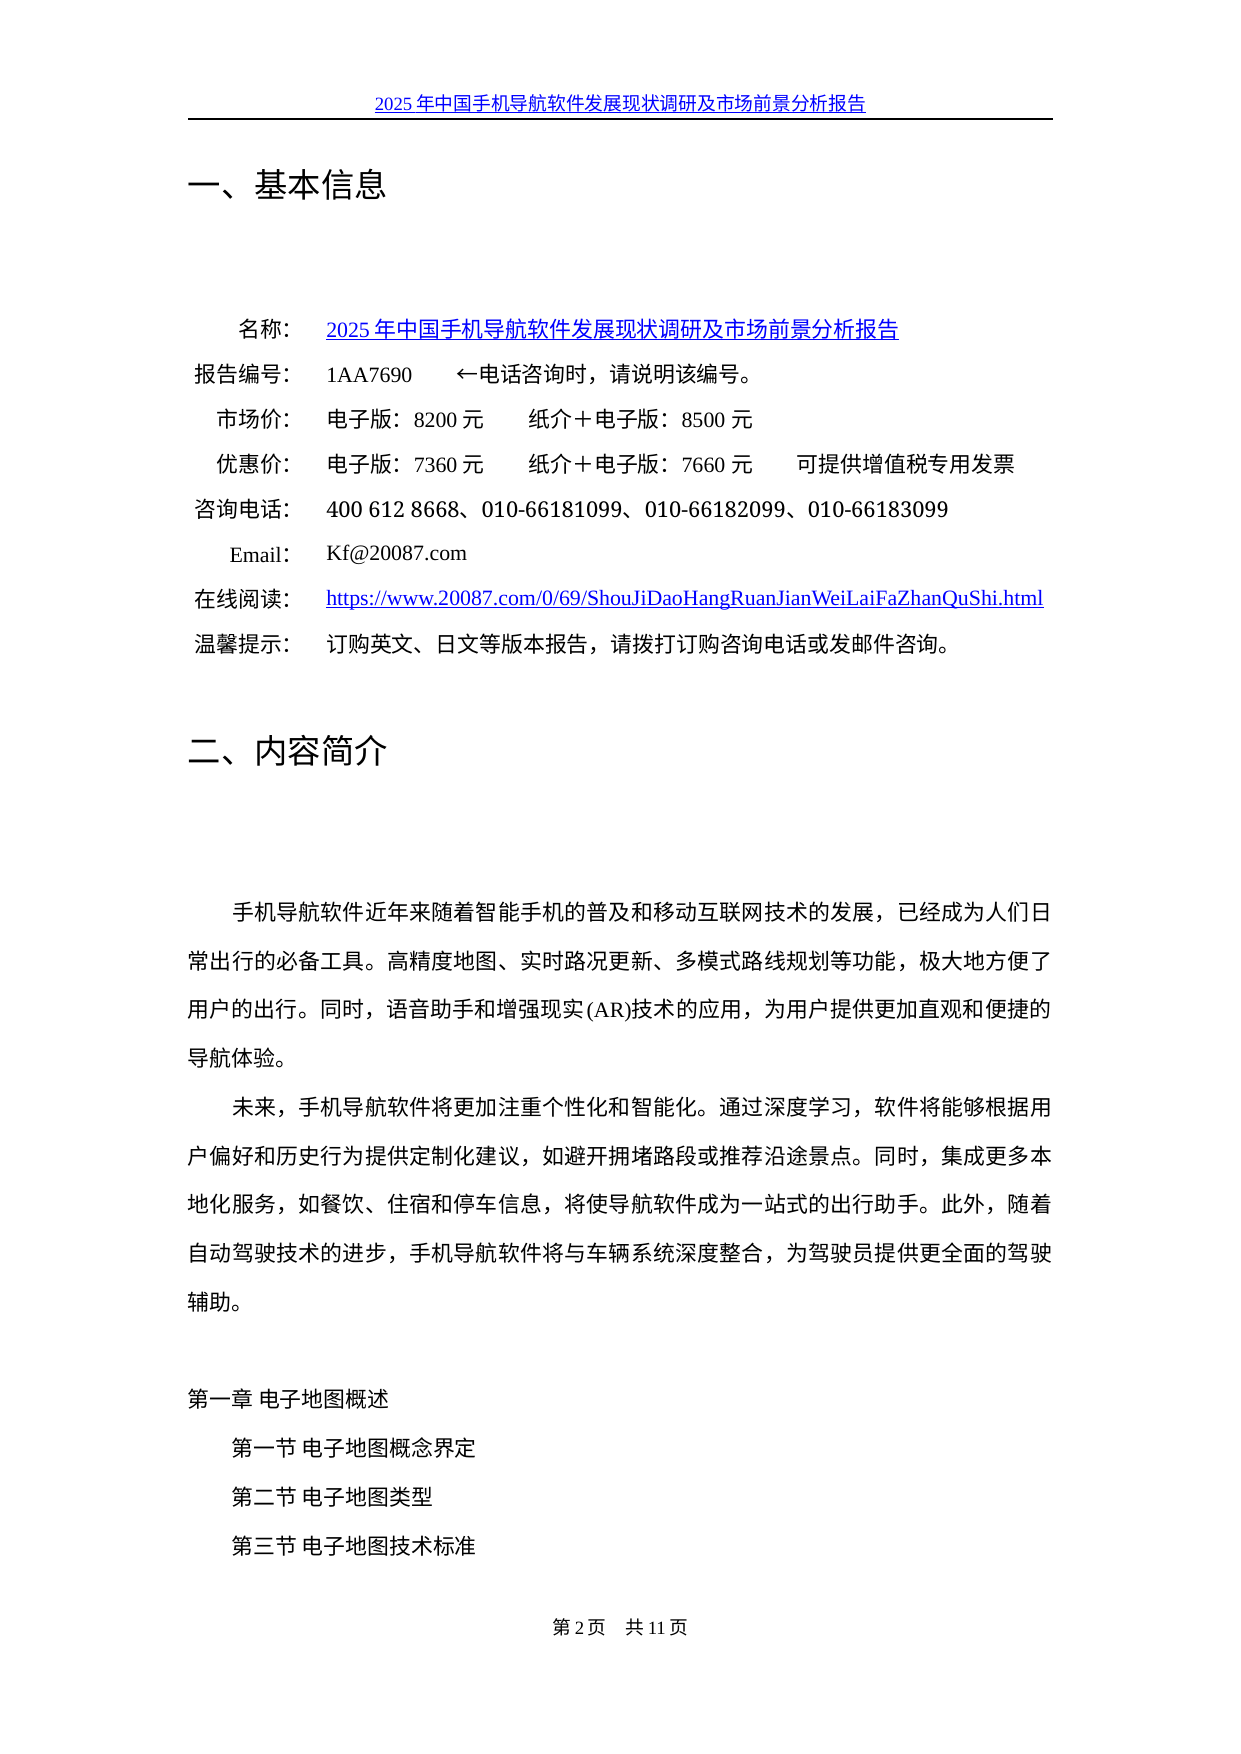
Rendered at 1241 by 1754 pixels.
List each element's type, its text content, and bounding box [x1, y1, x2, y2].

title 二、内容简介 [187, 717, 1053, 782]
table_cell 400 612 8668、010-66181099、010-66182099、010-66183099 [315, 492, 1073, 537]
table_cell Kf@20087.com [315, 537, 1073, 582]
table_cell 报告编号： [167, 357, 315, 402]
table_cell 咨询电话： [167, 492, 315, 537]
table_cell 市场价： [167, 402, 315, 447]
table_cell 电子版：7360 元 纸介＋电子版：7660 元 可提供增值税专用发票 [315, 447, 1073, 492]
table_cell 温馨提示： [167, 627, 315, 672]
table_header 2025年中国手机导航软件发展现状调研及市场前景分析报告 [315, 312, 1073, 357]
table_cell 在线阅读： [167, 582, 315, 627]
table_cell Email： [167, 537, 315, 582]
table_cell [315, 582, 1073, 627]
table_cell 1AA7690 ←电话咨询时，请说明该编号。 [315, 357, 1073, 402]
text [187, 894, 1053, 1561]
table_header 名称： [167, 312, 315, 357]
table_cell 优惠价： [167, 447, 315, 492]
table_cell 订购英文、日文等版本报告，请拨打订购咨询电话或发邮件咨询。 [315, 627, 1073, 672]
title 一、基本信息 [187, 150, 1053, 215]
table_cell 电子版：8200 元 纸介＋电子版：8500 元 [315, 402, 1073, 447]
